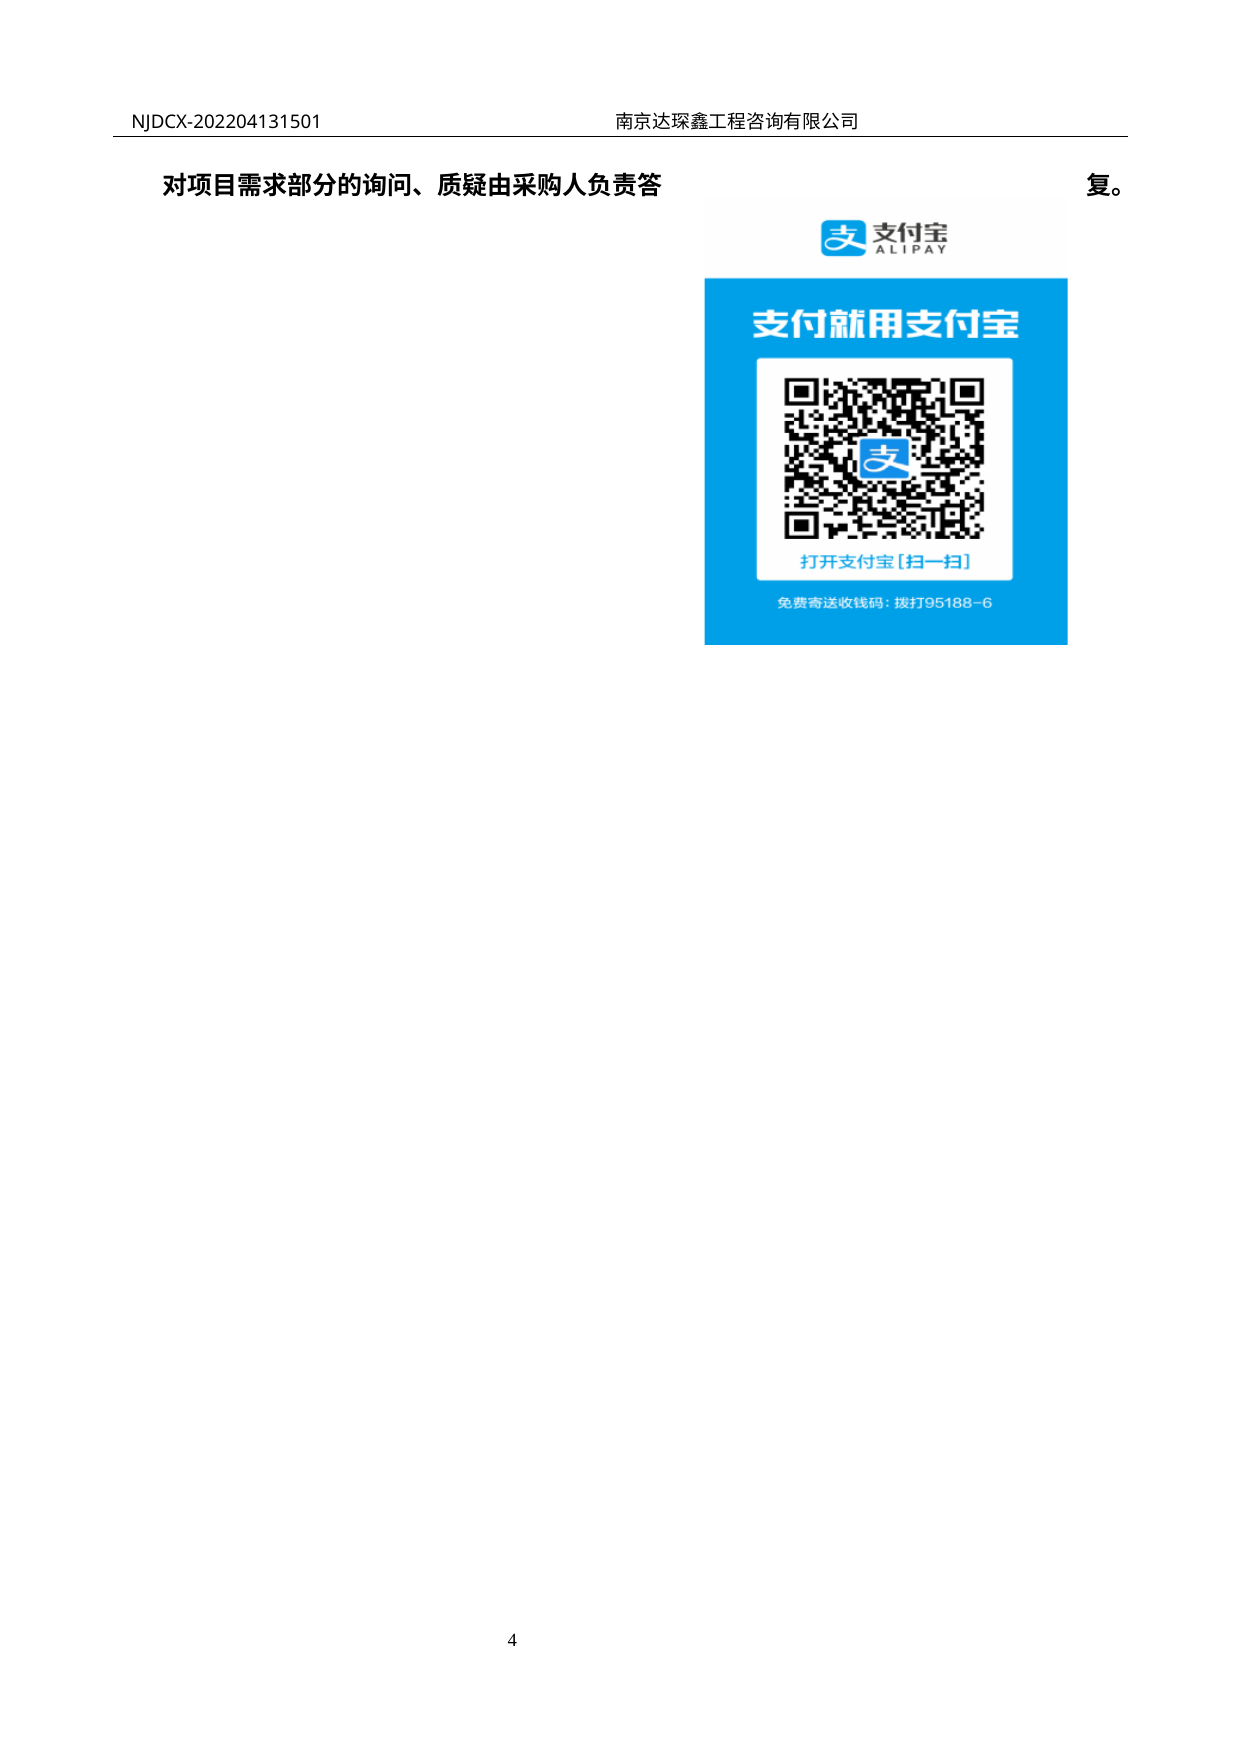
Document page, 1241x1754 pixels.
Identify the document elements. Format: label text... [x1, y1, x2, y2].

picture [926, 598, 942, 607]
picture [805, 320, 813, 330]
picture [830, 310, 864, 337]
picture [854, 598, 867, 608]
picture [953, 598, 971, 607]
picture [825, 598, 850, 608]
picture [702, 197, 1067, 642]
picture [779, 598, 790, 608]
picture [757, 358, 1013, 580]
picture [870, 598, 883, 608]
picture [895, 598, 908, 608]
picture [983, 310, 1018, 337]
picture [958, 320, 966, 330]
picture [911, 598, 915, 608]
picture [945, 310, 980, 337]
text 对项目需求部分的询问、质疑由采购人负责答复。 [112, 166, 1128, 202]
picture [795, 598, 807, 608]
picture [917, 598, 923, 608]
picture [754, 310, 788, 337]
picture [792, 310, 826, 337]
picture [907, 310, 941, 337]
picture [870, 310, 902, 337]
picture [809, 597, 822, 608]
